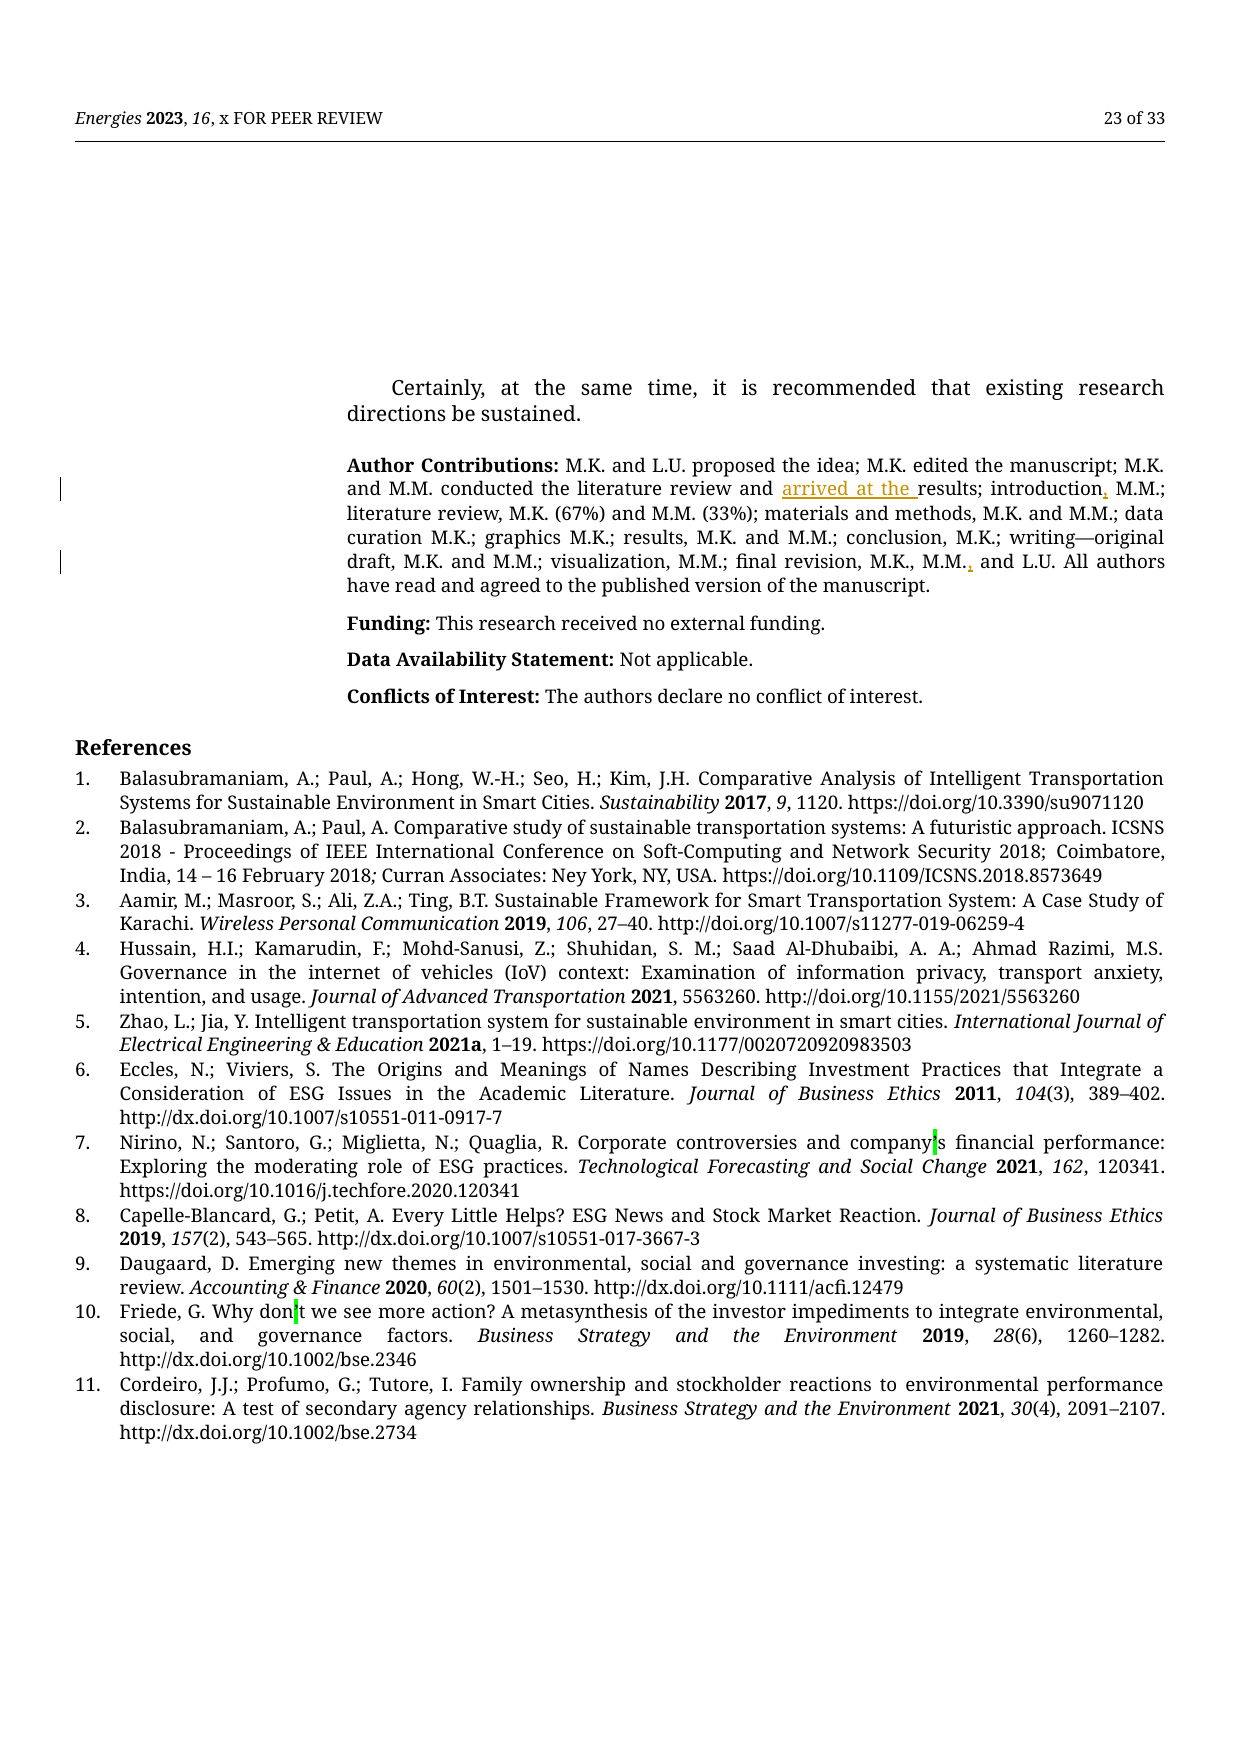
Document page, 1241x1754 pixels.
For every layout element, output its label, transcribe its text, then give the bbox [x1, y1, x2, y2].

subtitle References [75, 733, 1165, 760]
text Balasubramaniam, A.; Paul, A.; Hong, W.-H.; Seo, H.; Kim, J.H. Comparative Analysis of Intelligent Transportation Systems for Sustainable Environment in Smart Cities. Sustainability 2017, 9, 1120. https://doi.org/10.3390/su9071120 [75, 767, 1165, 815]
text Daugaard, D. Emerging new themes in environmental, social and governance investing: a systematic literature review. Accounting & Finance 2020, 60(2), 1501–1530. http://dx.doi.org/10.1111/acfi.12479 [75, 1251, 1165, 1299]
text Balasubramaniam, A.; Paul, A. Comparative study of sustainable transportation systems: A futuristic approach. ICSNS 2018 - Proceedings of IEEE International Conference on Soft-Computing and Network Security 2018; Coimbatore, India, 14 – 16 February 2018; Curran Associates: Ney York, NY, USA. https://doi.org/10.1109/ICSNS.2018.8573649 [75, 815, 1165, 888]
text Data Availability Statement: Not applicable. [347, 647, 1165, 672]
text Conflicts of Interest: The authors declare no conflict of interest. [347, 684, 1165, 708]
text Aamir, M.; Masroor, S.; Ali, Z.A.; Ting, B.T. Sustainable Framework for Smart Transportation System: A Case Study of Karachi. Wireless Personal Communication 2019, 106, 27–40. http://doi.org/10.1007/s11277-019-06259-4 [75, 888, 1165, 936]
text Hussain, H.I.; Kamarudin, F.; Mohd-Sanusi, Z.; Shuhidan, S. M.; Saad Al-Dhubaibi, A. A.; Ahmad Razimi, M.S. Governance in the internet of vehicles (IoV) context: Examination of information privacy, transport anxiety, intention, and usage. Journal of Advanced Transportation 2021, 5563260. http://doi.org/10.1155/2021/5563260 [75, 936, 1165, 1009]
text Nirino, N.; Santoro, G.; Miglietta, N.; Quaglia, R. Corporate controversies and company’s financial performance: Exploring the moderating role of ESG practices. Technological Forecasting and Social Change 2021, 162, 120341. https://doi.org/10.1016/j.techfore.2020.120341 [75, 1130, 1165, 1203]
text Eccles, N.; Viviers, S. The Origins and Meanings of Names Describing Investment Practices that Integrate a Consideration of ESG Issues in the Academic Literature. Journal of Business Ethics 2011, 104(3), 389–402. http://dx.doi.org/10.1007/s10551-011-0917-7 [75, 1057, 1165, 1130]
text Author Contributions: M.K. and L.U. proposed the idea; M.K. edited the manuscript; M.K. and M.M. conducted the literature review and results; introduction M.M.; literature review, M.K. (67%) and M.M. (33%); materials and methods, M.K. and M.M.; data curation M.K.; graphics M.K.; results, M.K. and M.M.; conclusion, M.K.; writing—original draft, M.K. and M.M.; visualization, M.M.; final revision, M.K., M.M. and L.U. All authors have read and agreed to the published version of the manuscript. [347, 453, 1165, 598]
text Capelle-Blancard, G.; Petit, A. Every Little Helps? ESG News and Stock Market Reaction. Journal of Business Ethics 2019, 157(2), 543–565. http://dx.doi.org/10.1007/s10551-017-3667-3 [75, 1203, 1165, 1251]
text Cordeiro, J.J.; Profumo, G.; Tutore, I. Family ownership and stockholder reactions to environmental performance disclosure: A test of secondary agency relationships. Business Strategy and the Environment 2021, 30(4), 2091–2107. http://dx.doi.org/10.1002/bse.2734 [75, 1372, 1165, 1445]
text Certainly, at the same time, it is recommended that existing research directions be sustained. [347, 374, 1165, 428]
text Friede, G. Why don’t we see more action? A metasynthesis of the investor impediments to integrate environmental, social, and governance factors. Business Strategy and the Environment 2019, 28(6), 1260–1282. http://dx.doi.org/10.1002/bse.2346 [75, 1299, 1165, 1372]
text Funding: This research received no external funding. [347, 611, 1165, 635]
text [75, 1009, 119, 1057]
